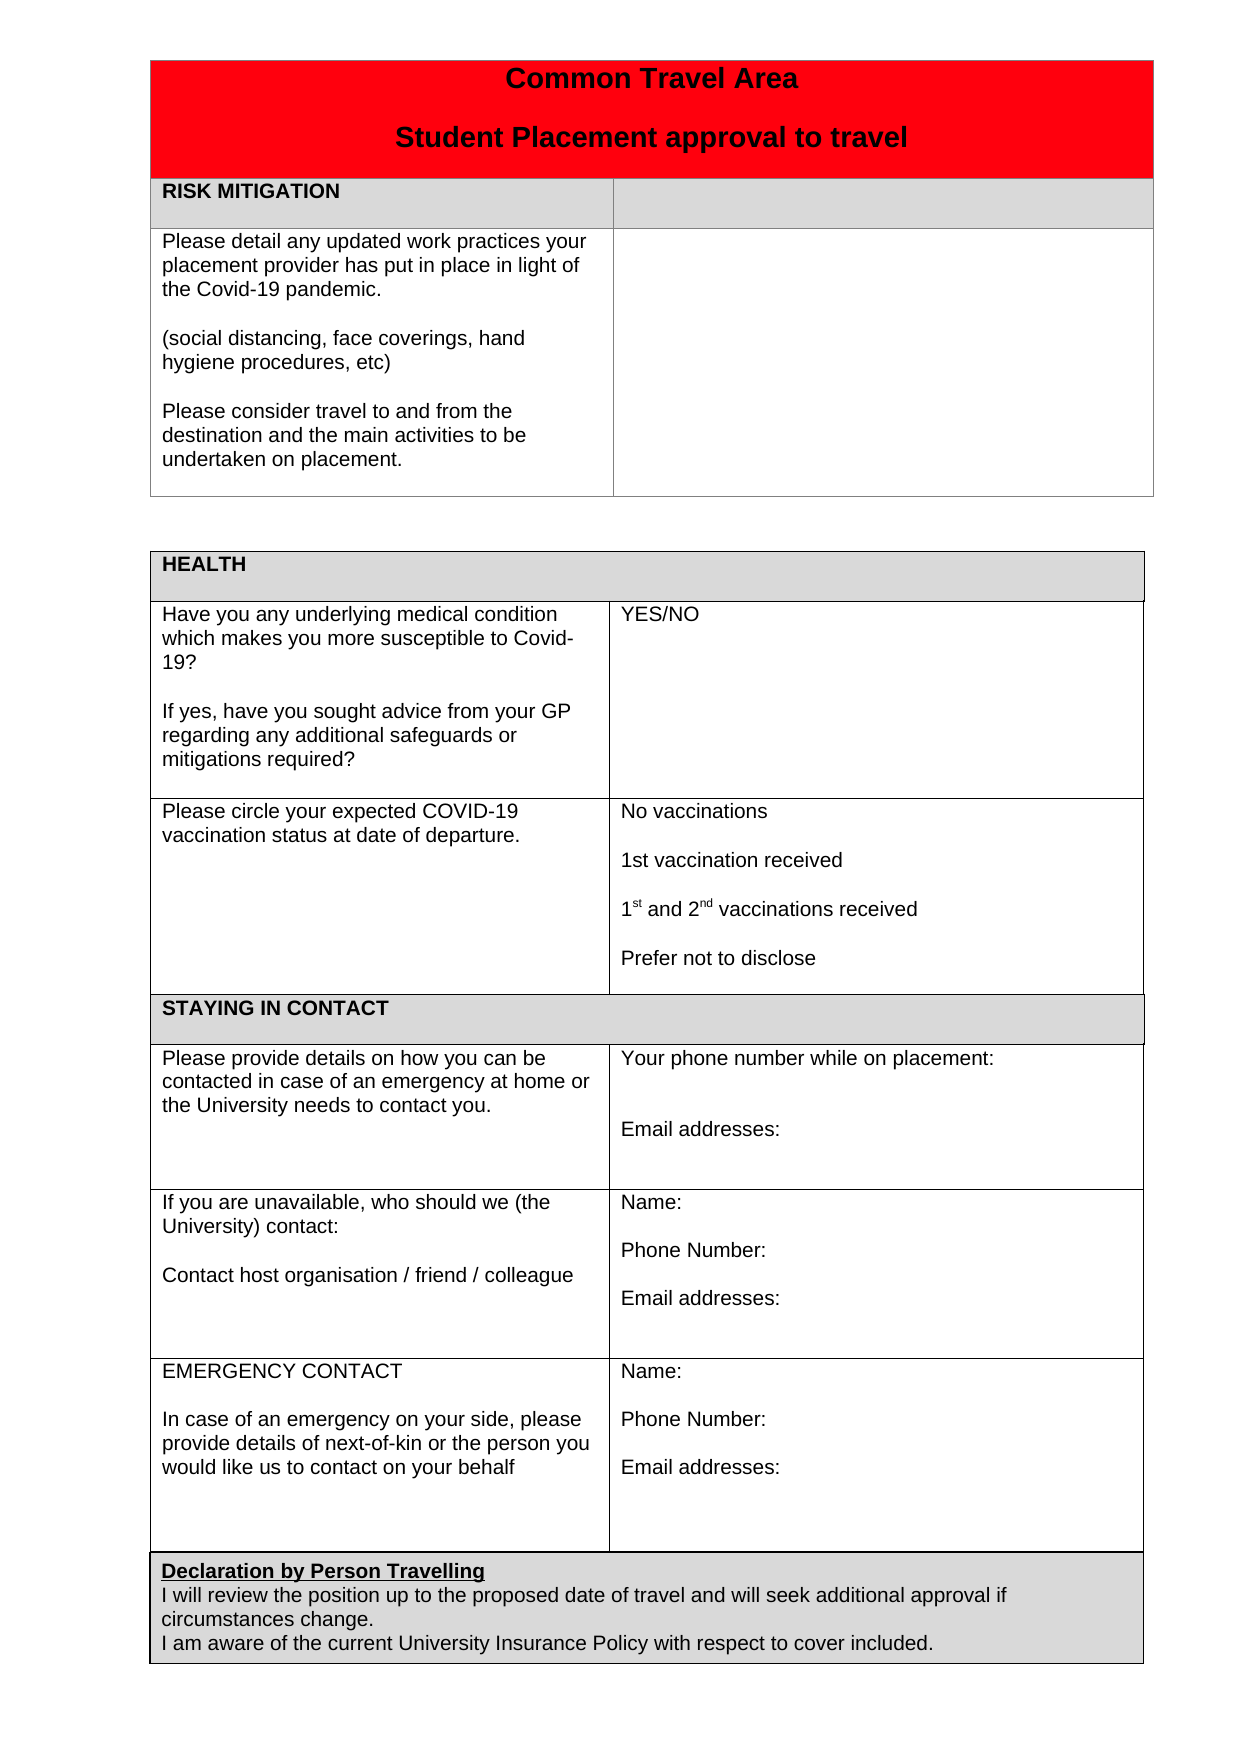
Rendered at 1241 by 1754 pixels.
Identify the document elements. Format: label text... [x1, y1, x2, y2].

table_cell EMERGENCY CONTACT In case of an emergency on your side, please provide details of next-of-kin or the person you would like us to contact on your behalf [151, 1359, 609, 1551]
table_cell Your phone number while on placement: Email addresses: [610, 1045, 1143, 1189]
table_cell YES/NO [610, 602, 1143, 797]
table_cell Please circle your expected COVID-19 vaccination status at date of departure. [151, 799, 609, 994]
table_cell Please provide details on how you can be contacted in case of an emergency at home or the University needs to contact you. [151, 1045, 609, 1189]
table_cell STAYING IN CONTACT [151, 995, 1144, 1044]
table_cell Name: Phone Number: Email addresses: [610, 1359, 1143, 1551]
table_cell RISK MITIGATION [151, 179, 613, 228]
table_cell [614, 229, 1153, 496]
table_cell Have you any underlying medical condition which makes you more susceptible to Covid-19? If yes, have you sought advice from your GP regarding any additional safeguards or mitigations required? [151, 602, 609, 797]
table_header Common Travel Area Student Placement approval to travel [151, 61, 1153, 178]
table_cell If you are unavailable, who should we (the University) contact: Contact host organisation / friend / colleague [151, 1190, 609, 1358]
table_cell No vaccinations 1st vaccination received 1st and 2nd vaccinations received Prefer not to disclose [610, 799, 1143, 994]
table_cell Name: Phone Number: Email addresses: [610, 1190, 1143, 1358]
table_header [151, 1553, 1143, 1663]
table_cell Please detail any updated work practices your placement provider has put in place in light of the Covid-19 pandemic. (social distancing, face coverings, hand hygiene procedures, etc) Please consider travel to and from the destination and the main activities to be undertaken on placement. [151, 229, 613, 496]
table_header HEALTH [151, 552, 1144, 601]
table_cell [614, 179, 1153, 228]
